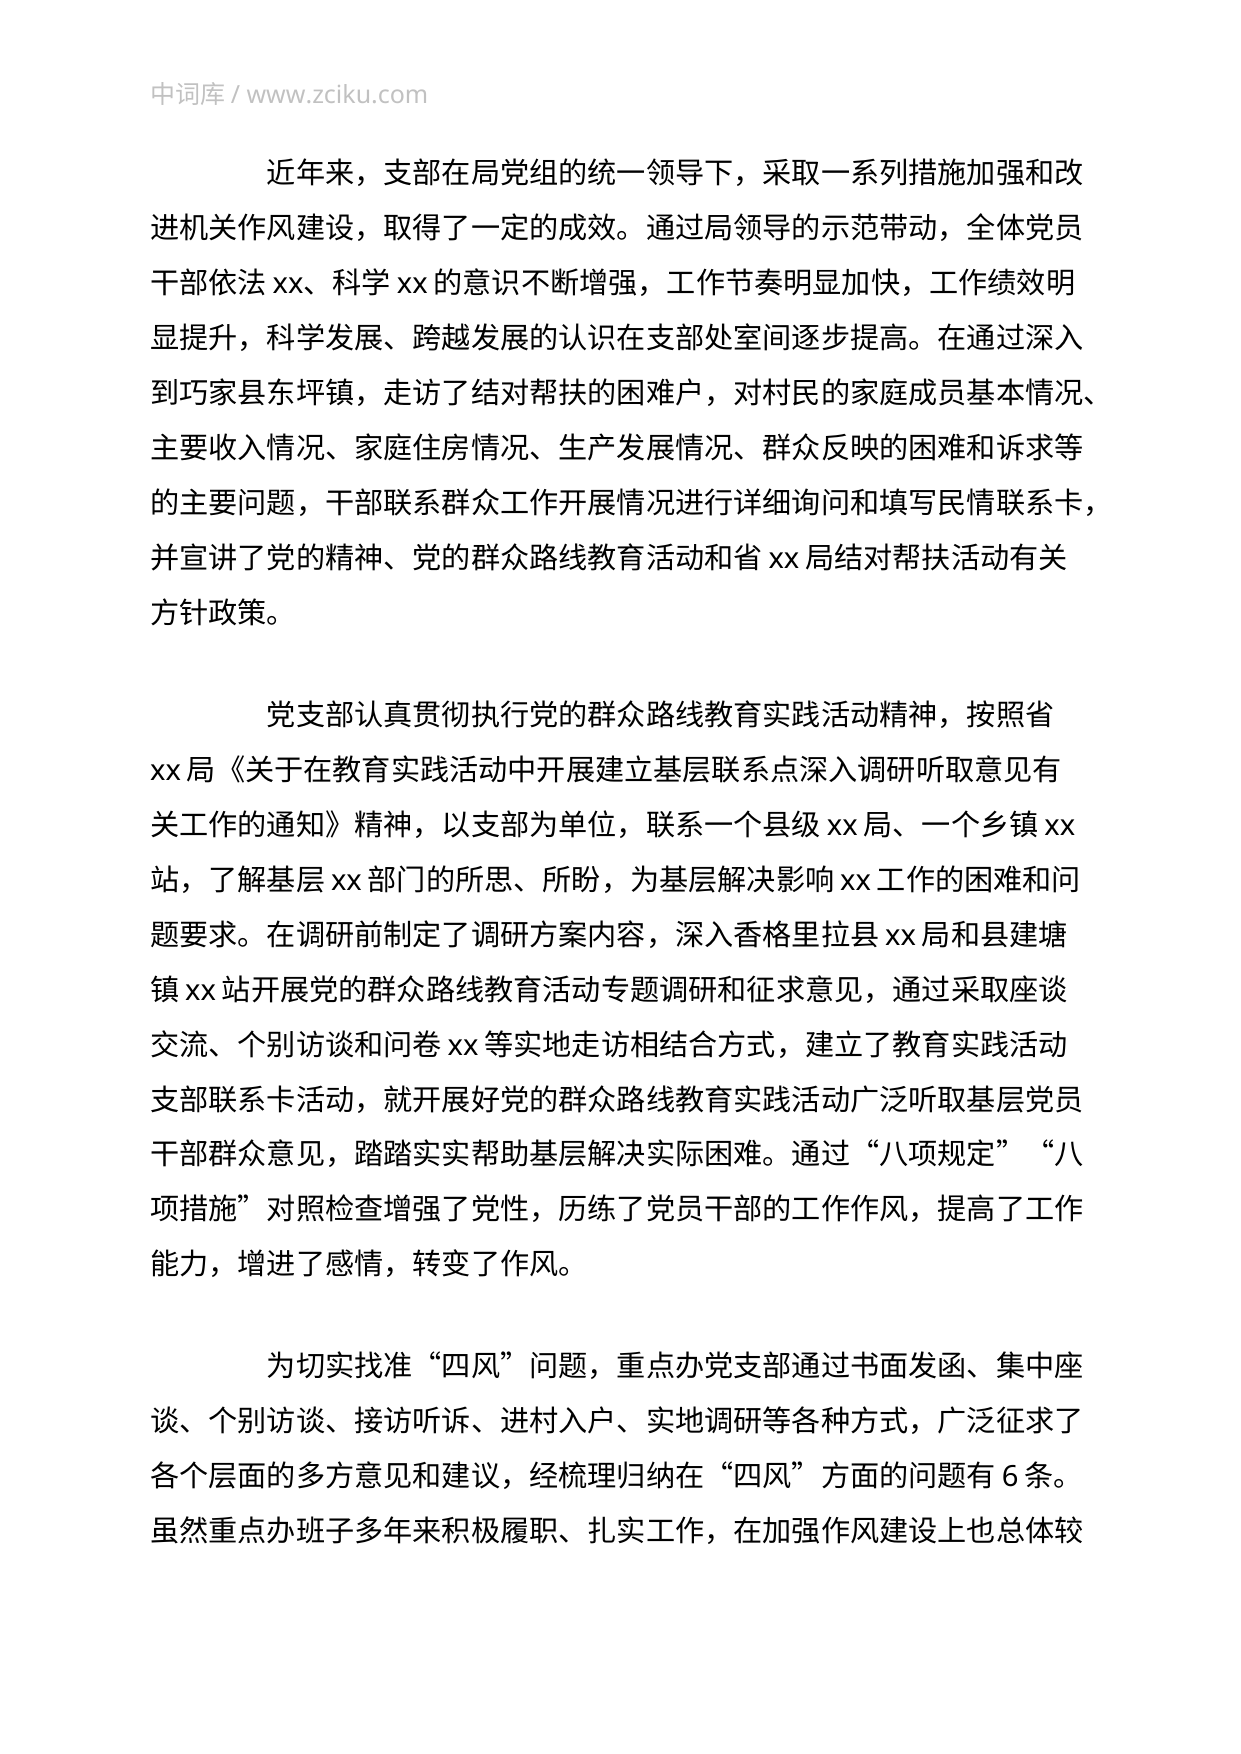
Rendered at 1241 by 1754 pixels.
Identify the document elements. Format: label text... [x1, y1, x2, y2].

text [150, 1342, 1090, 1549]
text 党支部认真贯彻执行党的群众路线教育实践活动精神，按照省xx局《关于在教育实践活动中开展建立基层联系点深入调研听取意见有关工作的通知》精神，以支部为单位，联系一个县级xx局、一个乡镇xx站，了解基层xx部门的所思、所盼，为基层解决影响xx工作的困难和问题要求。在调研前制定了调研方案内容，深入香格里拉县xx局和县建塘镇xx站开展党的群众路线教育活动专题调研和征求意见，通过采取座谈交流、个别访谈和问卷xx等实地走访相结合方式，建立了教育实践活动支部联系卡活动，就开展好党的群众路线教育实践活动广泛听取基层党员干部群众意见，踏踏实实帮助基层解决实际困难。通过“八项规定”“八项措施”对照检查增强了党性，历练了党员干部的工作作风，提高了工作能力，增进了感情，转变了作风。 [150, 691, 1090, 1283]
text 近年来，支部在局党组的统一领导下，采取一系列措施加强和改进机关作风建设，取得了一定的成效。通过局领导的示范带动，全体党员干部依法xx、科学xx的意识不断增强，工作节奏明显加快，工作绩效明显提升，科学发展、跨越发展的认识在支部处室间逐步提高。在通过深入到巧家县东坪镇，走访了结对帮扶的困难户，对村民的家庭成员基本情况、主要收入情况、家庭住房情况、生产发展情况、群众反映的困难和诉求等的主要问题，干部联系群众工作开展情况进行详细询问和填写民情联系卡，并宣讲了党的精神、党的群众路线教育活动和省xx局结对帮扶活动有关方针政策。 [150, 150, 1090, 632]
